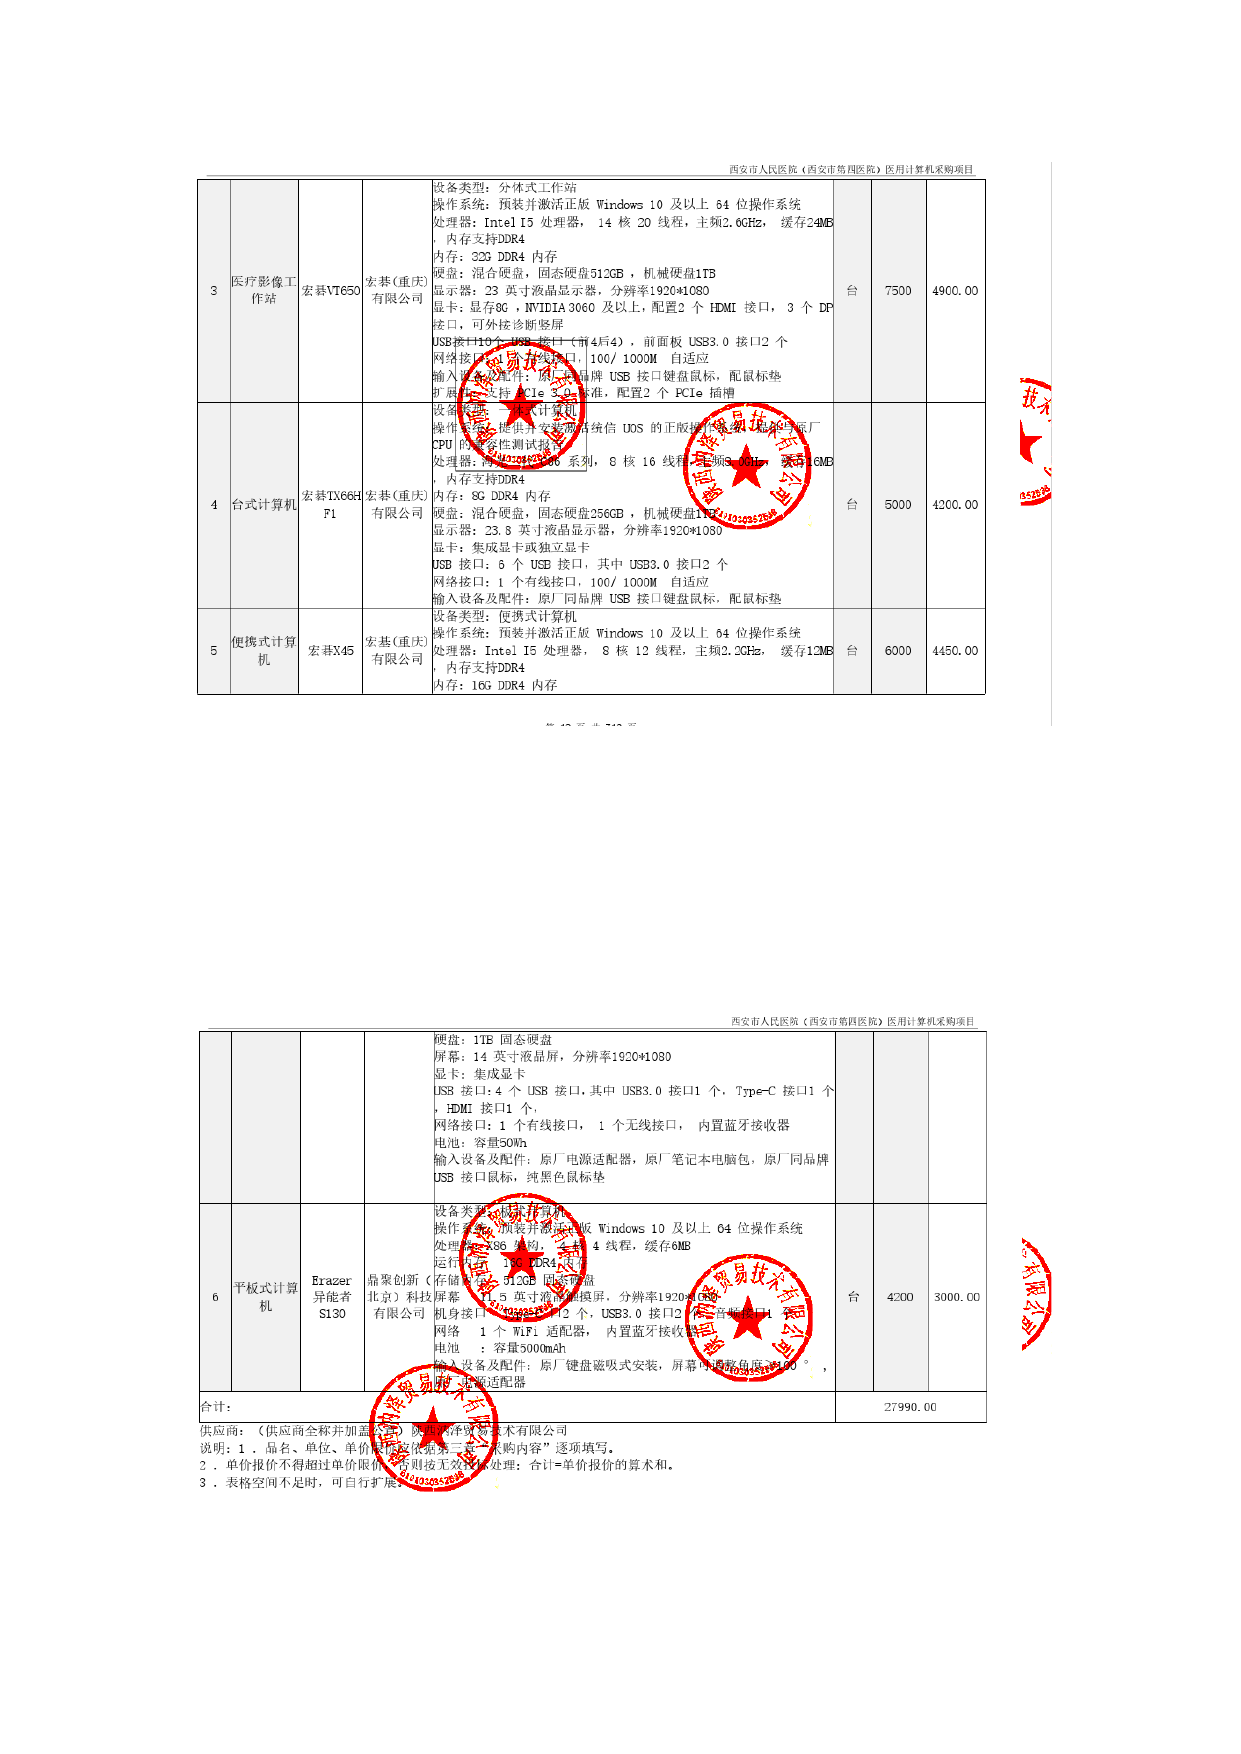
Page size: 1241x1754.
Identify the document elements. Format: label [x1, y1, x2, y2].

picture [187, 1007, 1052, 1514]
picture [187, 162, 1052, 726]
